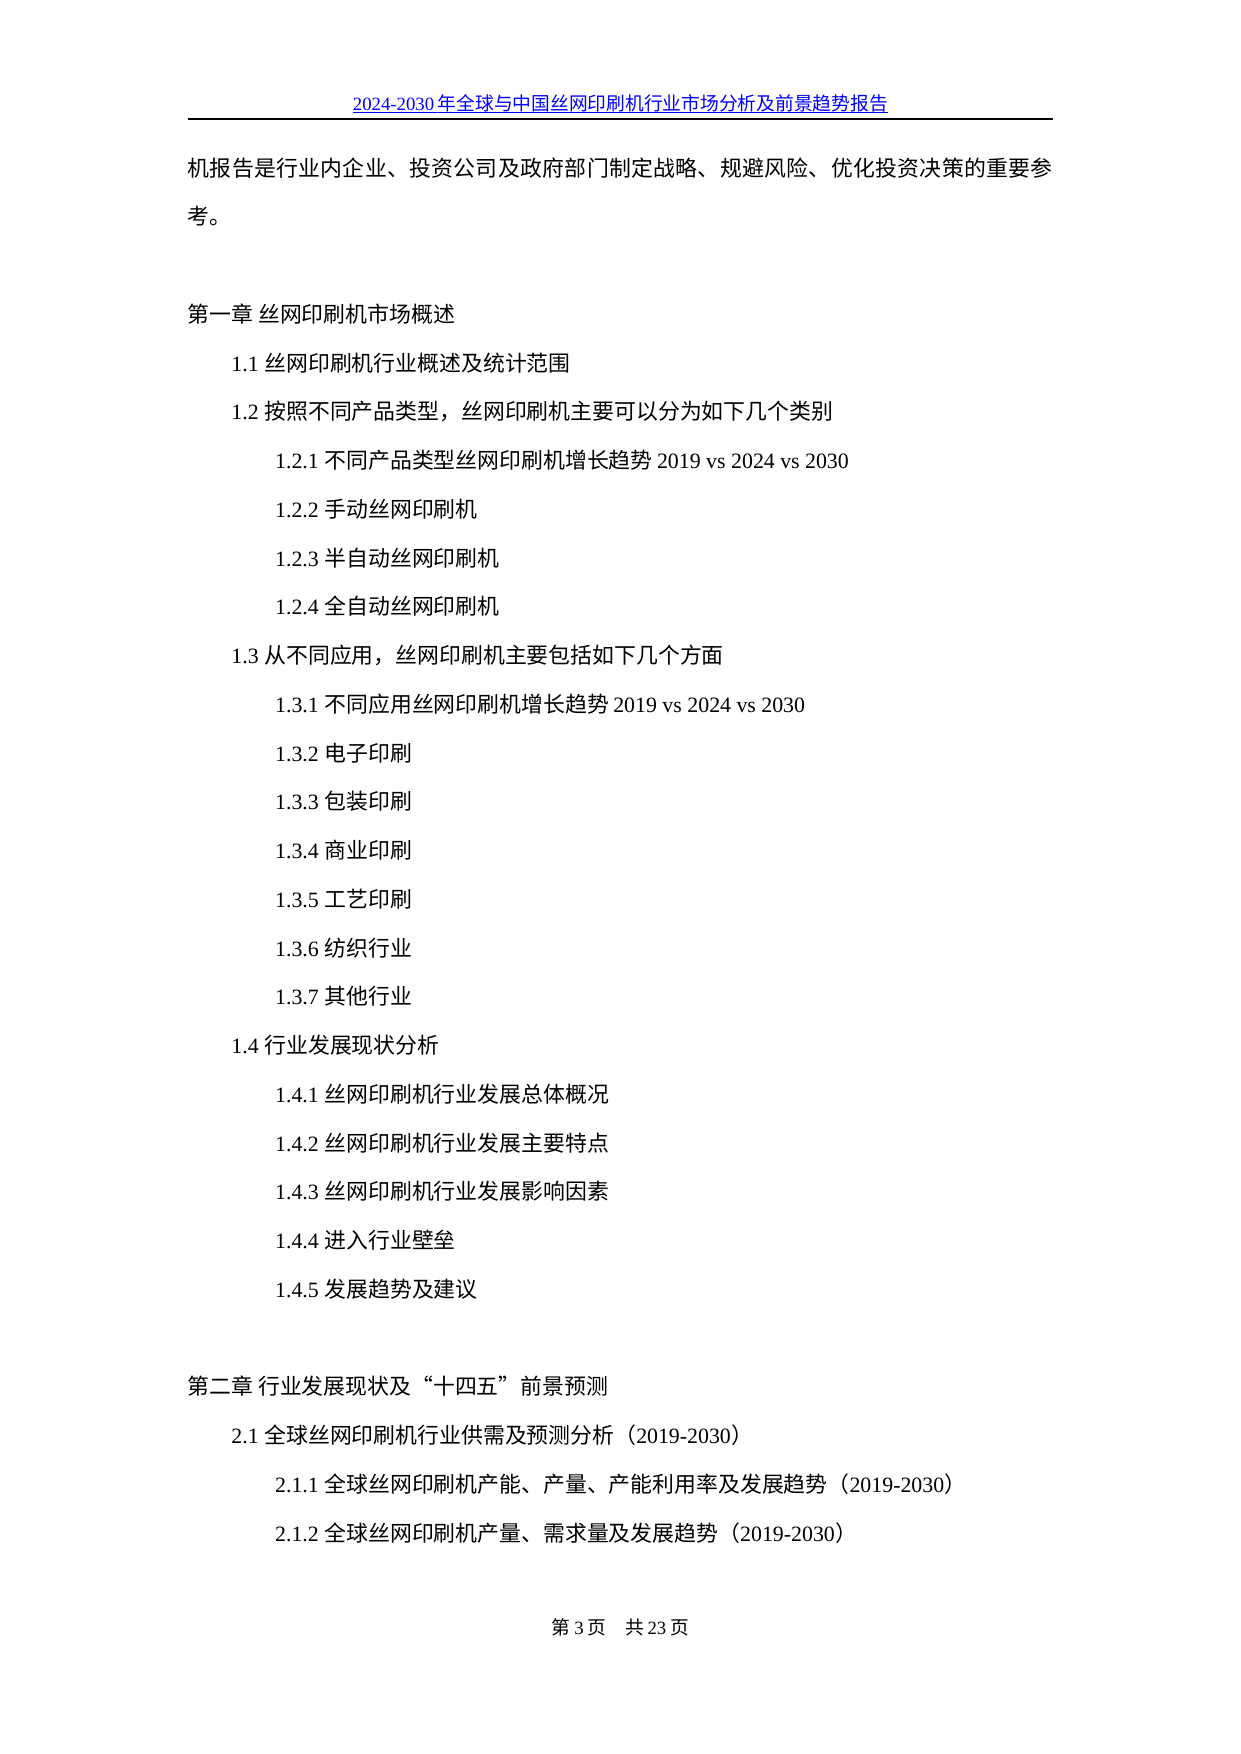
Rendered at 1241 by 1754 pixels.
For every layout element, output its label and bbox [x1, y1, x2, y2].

text [187, 150, 1053, 1548]
